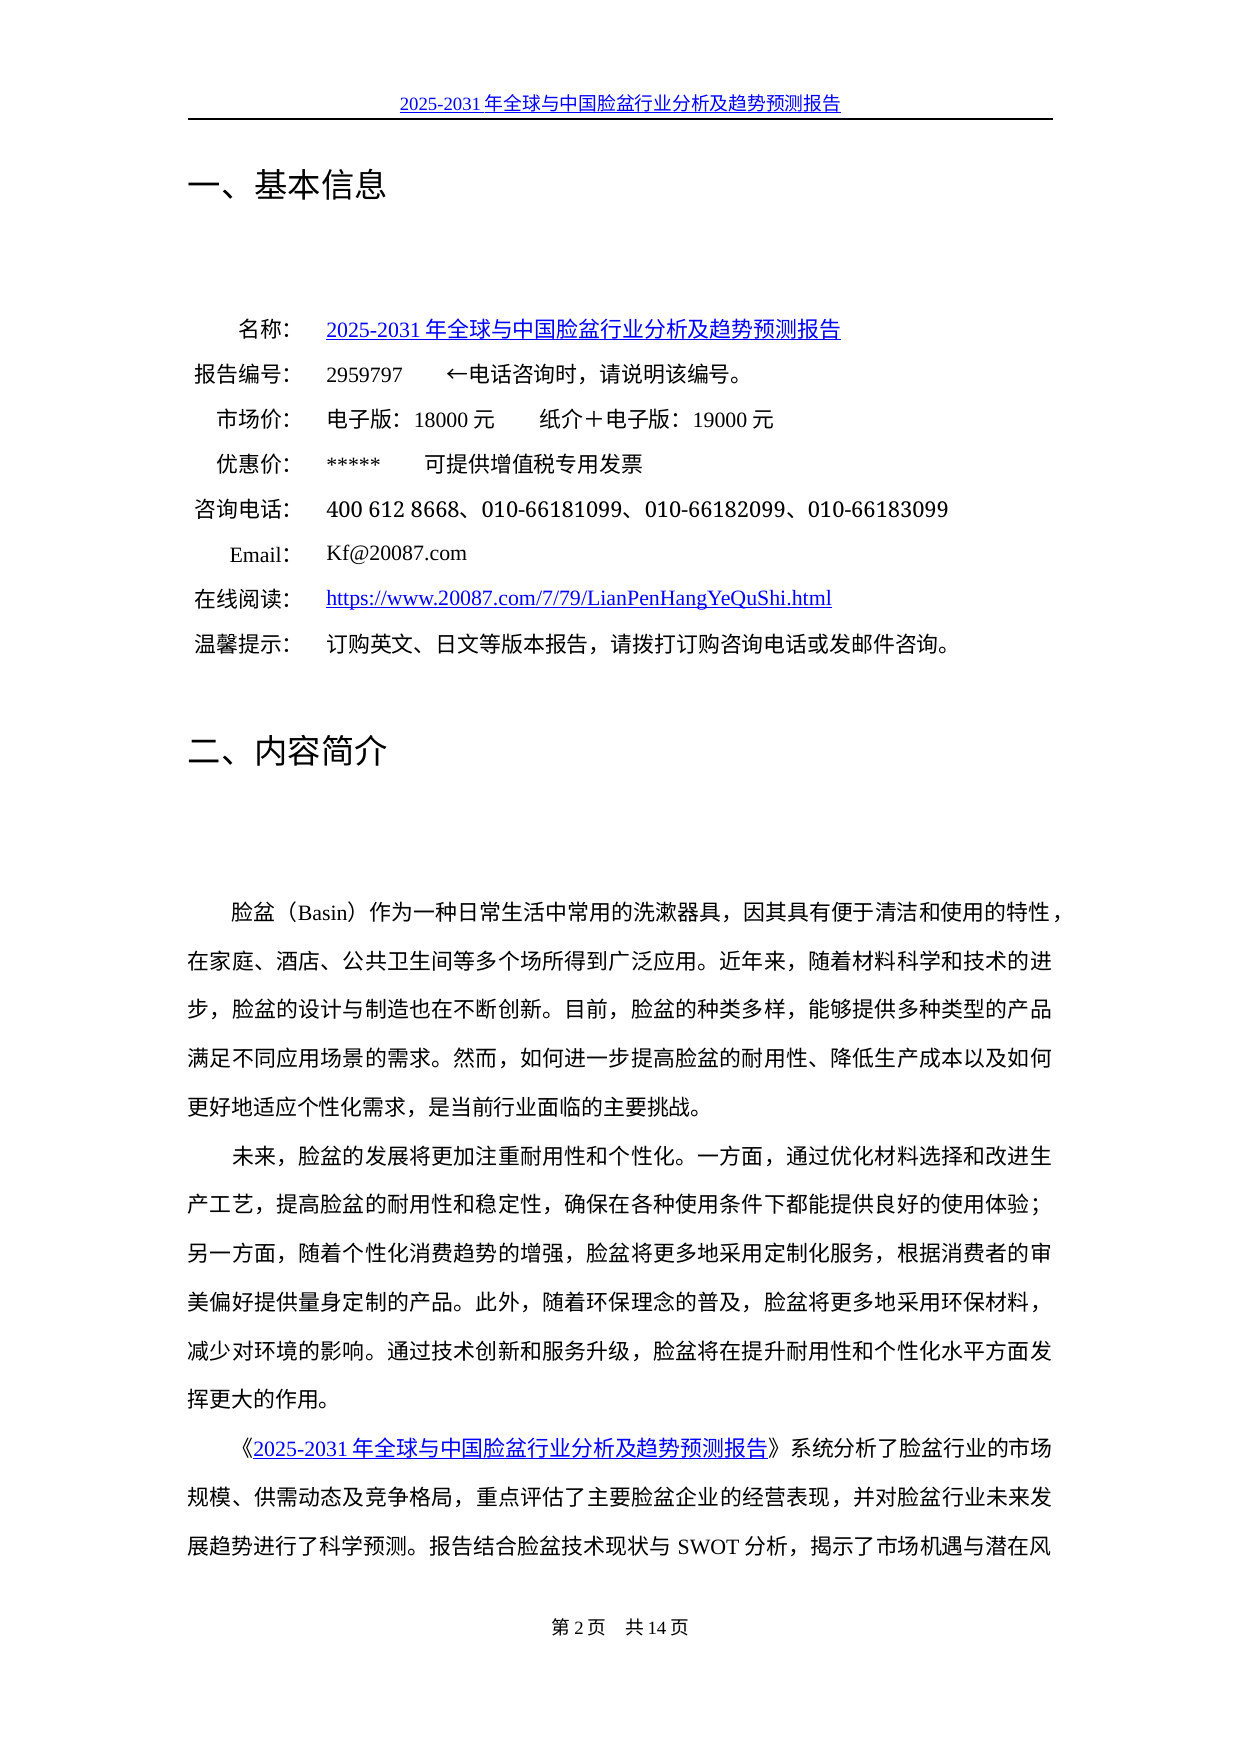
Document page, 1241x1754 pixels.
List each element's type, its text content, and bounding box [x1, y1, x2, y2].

table_cell 市场价： [167, 402, 315, 447]
table_cell ***** 可提供增值税专用发票 [315, 447, 1073, 492]
table_header 名称： [167, 312, 315, 357]
table_cell 报告编号： [167, 357, 315, 402]
table_cell 温馨提示： [167, 627, 315, 672]
table_cell 订购英文、日文等版本报告，请拨打订购咨询电话或发邮件咨询。 [315, 627, 1073, 672]
table_cell 电子版：18000 元 纸介＋电子版：19000 元 [315, 402, 1073, 447]
table_cell [315, 582, 1073, 627]
table_cell 2959797 ←电话咨询时，请说明该编号。 [315, 357, 1073, 402]
table_cell 咨询电话： [167, 492, 315, 537]
table_cell 优惠价： [167, 447, 315, 492]
title 二、内容简介 [187, 717, 1053, 782]
table_cell 在线阅读： [167, 582, 315, 627]
table_cell Email： [167, 537, 315, 582]
table_cell Kf@20087.com [315, 537, 1073, 582]
table_cell 400 612 8668、010-66181099、010-66182099、010-66183099 [315, 492, 1073, 537]
table_header 2025-2031年全球与中国脸盆行业分析及趋势预测报告 [315, 312, 1073, 357]
title 一、基本信息 [187, 150, 1053, 215]
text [187, 894, 1053, 1561]
